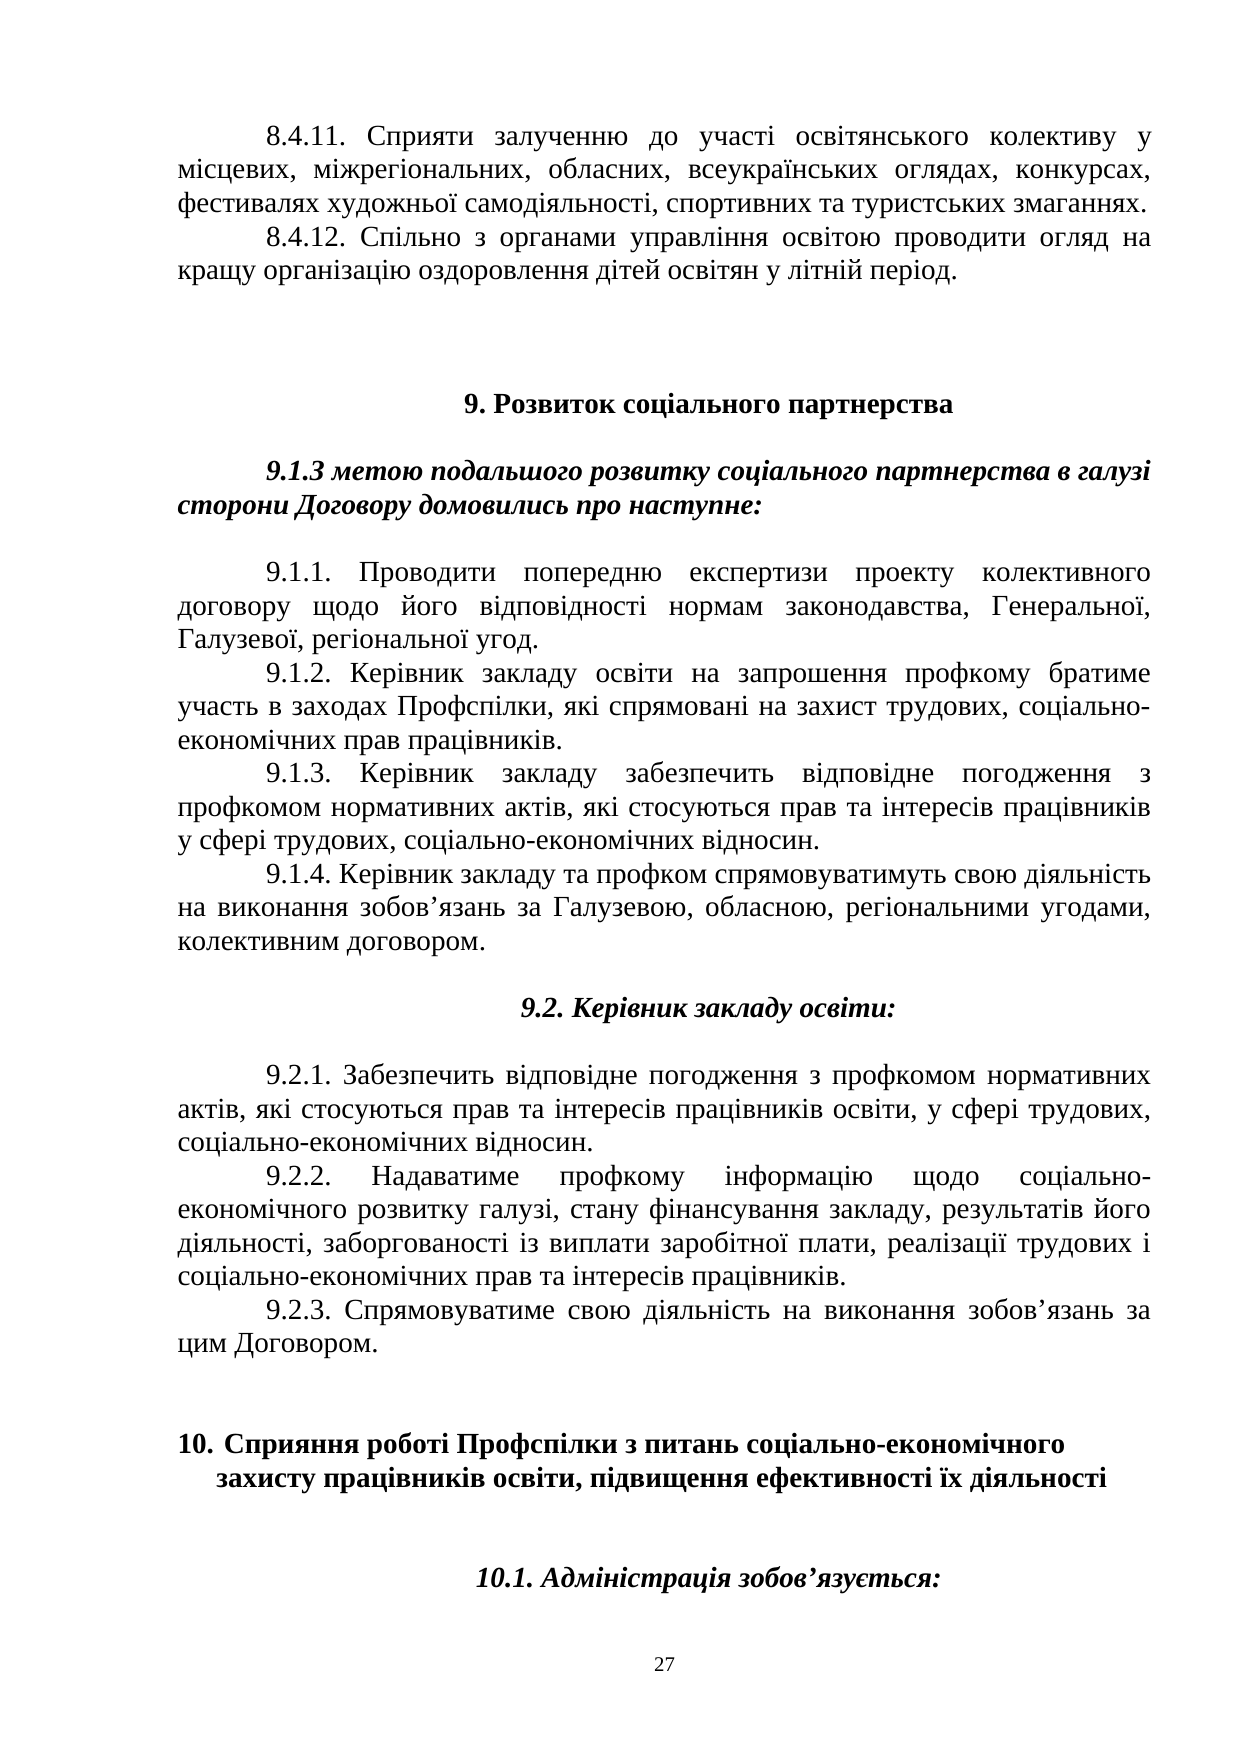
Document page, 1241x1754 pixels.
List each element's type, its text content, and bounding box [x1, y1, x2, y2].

text 9.2.1. Забезпечить відповідне погодження з профкомом нормативних актів, які стосуються прав та інтересів працівників освіти, у сфері трудових, соціально-економічних відносин. [177, 1057, 1152, 1158]
text 9.1.1. Проводити попередню експертизи проекту колективного договору щодо його відповідності нормам законодавства, Генеральної, Галузевої, регіональної угод. [177, 554, 1152, 655]
text 9.1.З метою подальшого розвитку соціального партнерства в галузі сторони Договору домовились про наступне: [177, 453, 1152, 521]
text 9.2. Керівник закладу освіти: [177, 990, 1152, 1024]
text 9.2.2. Надаватиме профкому інформацію щодо соціально-економічного розвитку галузі, стану фінансування закладу, результатів його діяльності, заборгованості із виплати заробітної плати, реалізації трудових і соціально-економічних прав та інтересів працівників. [177, 1158, 1152, 1292]
text 9.1.3. Керівник закладу забезпечить відповідне погодження з профкомом нормативних актів, які стосуються прав та інтересів працівників у сфері трудових, соціально-економічних відносин. [177, 755, 1152, 856]
text 9. Розвиток соціального партнерства [177, 386, 1152, 420]
text 9.1.4. Керівник закладу та профком спрямовуватимуть свою діяльність на виконання зобов’язань за Галузевою, обласною, регіональними угодами, колективним договором. [177, 856, 1152, 957]
text 8.4.11. Сприяти залученню до участі освітянського колективу у місцевих, міжрегіональних, обласних, всеукраїнських оглядах, конкурсах, фестивалях художньої самодіяльності, спортивних та туристських змаганнях. [177, 118, 1152, 219]
list Сприяння роботі Профспілки з питань соціально-економічного захисту працівників освіти, підвищення ефективності їх діяльності [177, 1426, 1152, 1493]
text 9.1.2. Керівник закладу освіти на запрошення профкому братиме участь в заходах Профспілки, які спрямовані на захист трудових, соціально-економічних прав працівників. [177, 655, 1152, 755]
text 8.4.12. Спільно з органами управління освітою проводити огляд на кращу організацію оздоровлення дітей освітян у літній період. [177, 219, 1152, 286]
text 10.1. Адміністрація зобов’язується: [177, 1560, 1152, 1594]
text 9.2.3. Спрямовуватиме свою діяльність на виконання зобов’язань за цим Договором. [177, 1292, 1152, 1359]
